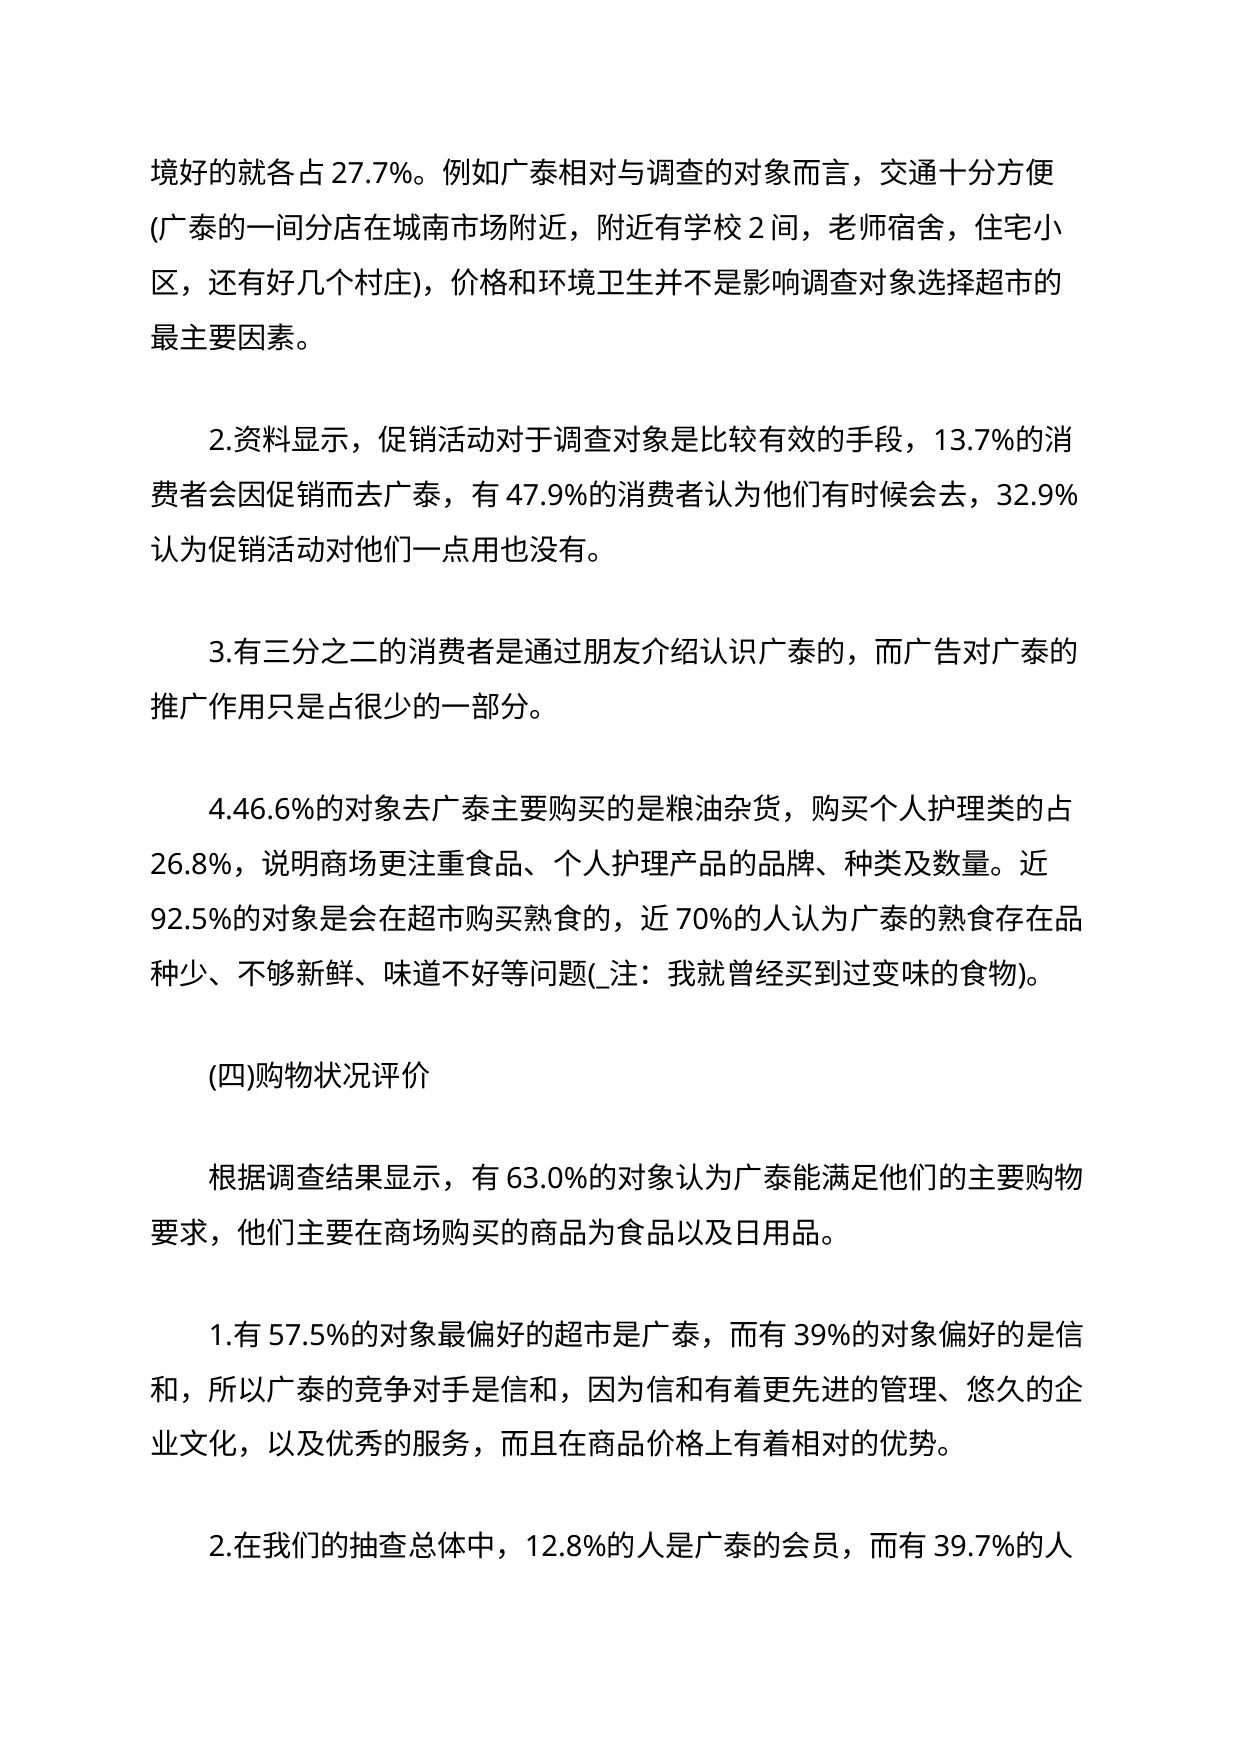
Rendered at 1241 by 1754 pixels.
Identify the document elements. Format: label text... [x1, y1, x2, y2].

text 2.资料显示，促销活动对于调查对象是比较有效的手段，13.7%的消费者会因促销而去广泰，有47.9%的消费者认为他们有时候会去，32.9%认为促销活动对他们一点用也没有。 [150, 417, 1090, 569]
text 3.有三分之二的消费者是通过朋友介绍认识广泰的，而广告对广泰的推广作用只是占很少的一部分。 [150, 628, 1090, 726]
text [150, 1523, 1090, 1565]
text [150, 150, 1090, 357]
text 1.有57.5%的对象最偏好的超市是广泰，而有39%的对象偏好的是信和，所以广泰的竞争对手是信和，因为信和有着更先进的管理、悠久的企业文化，以及优秀的服务，而且在商品价格上有着相对的优势。 [150, 1311, 1090, 1463]
text 根据调查结果显示，有63.0%的对象认为广泰能满足他们的主要购物要求，他们主要在商场购买的商品为食品以及日用品。 [150, 1154, 1090, 1252]
text 4.46.6%的对象去广泰主要购买的是粮油杂货，购买个人护理类的占26.8%，说明商场更注重食品、个人护理产品的品牌、种类及数量。近92.5%的对象是会在超市购买熟食的，近70%的人认为广泰的熟食存在品种少、不够新鲜、味道不好等问题(_注：我就曾经买到过变味的食物)。 [150, 785, 1090, 993]
text (四)购物状况评价 [150, 1052, 1090, 1095]
